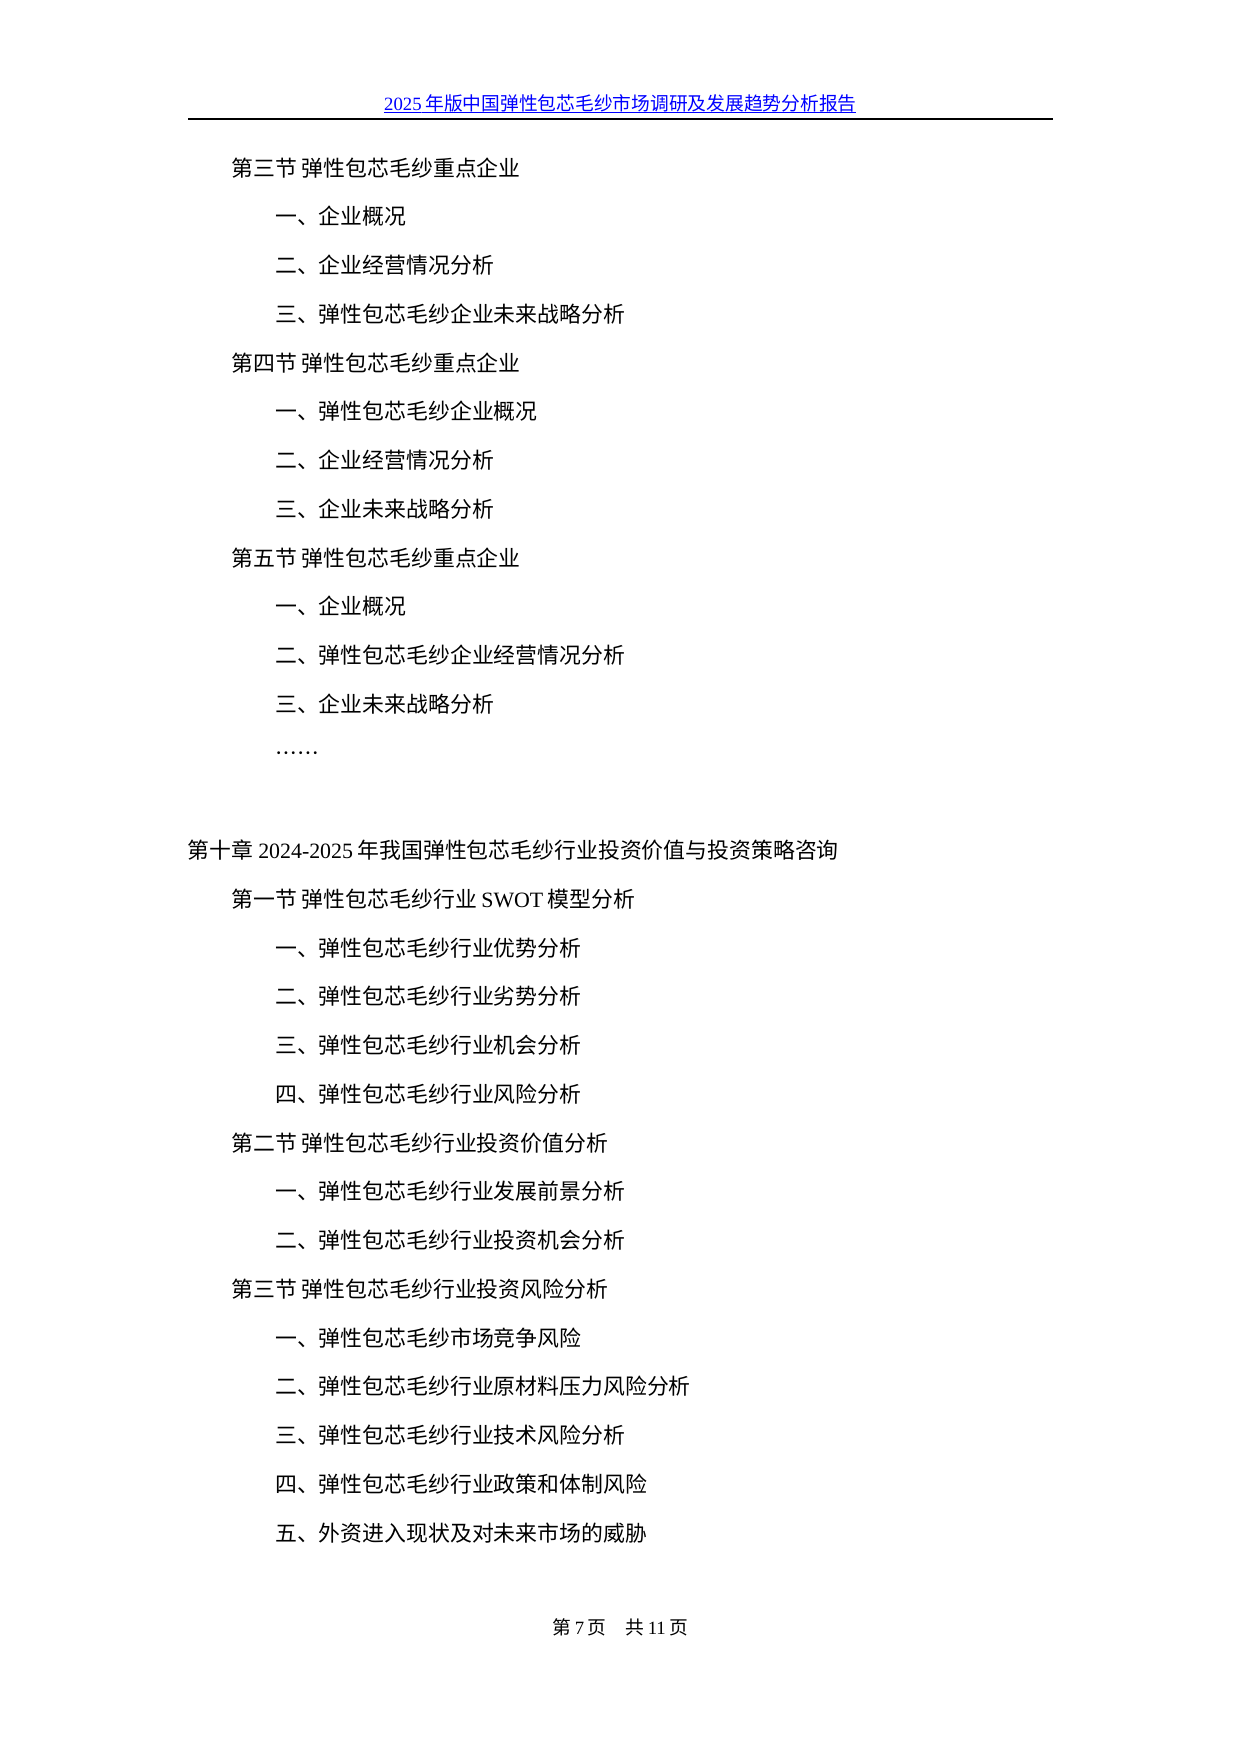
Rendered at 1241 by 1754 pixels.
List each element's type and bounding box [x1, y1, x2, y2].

text [187, 150, 1053, 1548]
